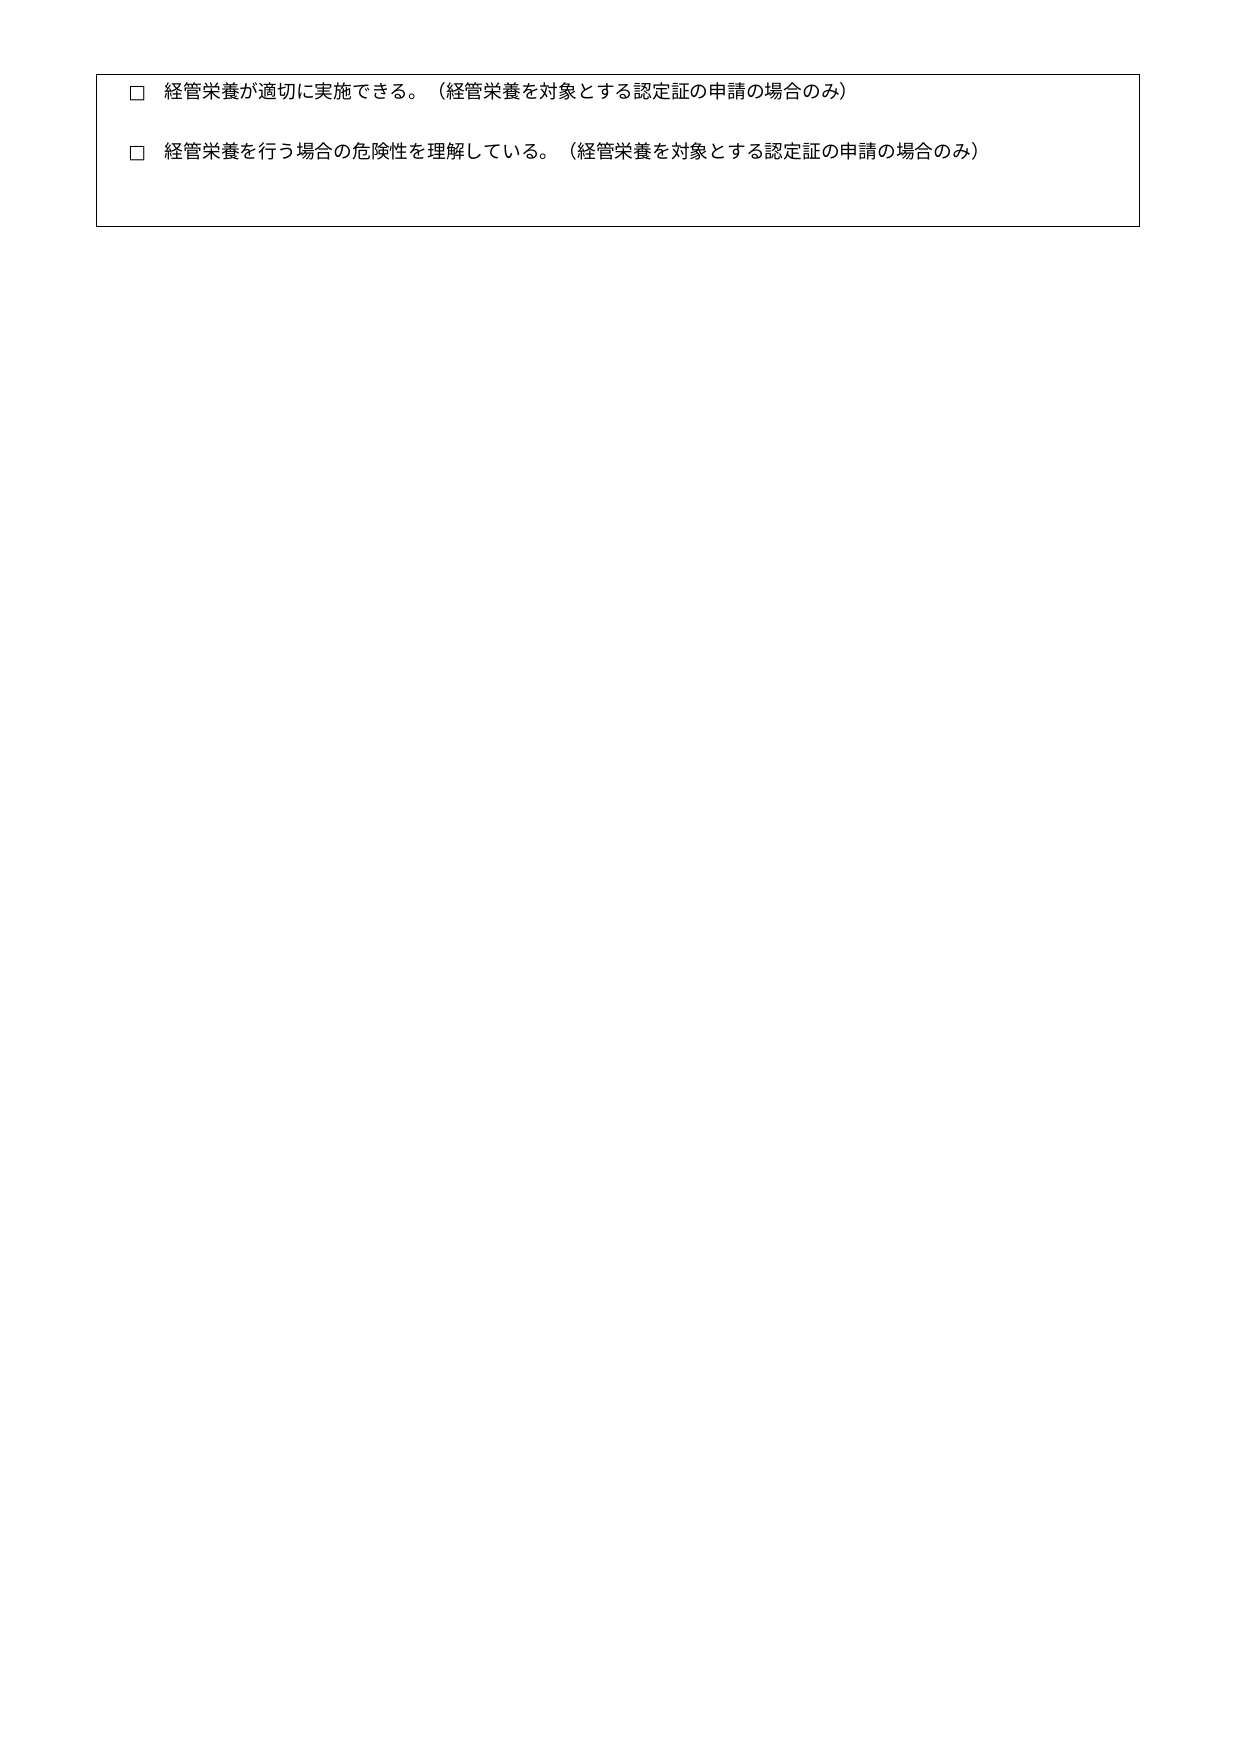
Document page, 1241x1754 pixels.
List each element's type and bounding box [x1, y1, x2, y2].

table_header [97, 75, 1139, 226]
